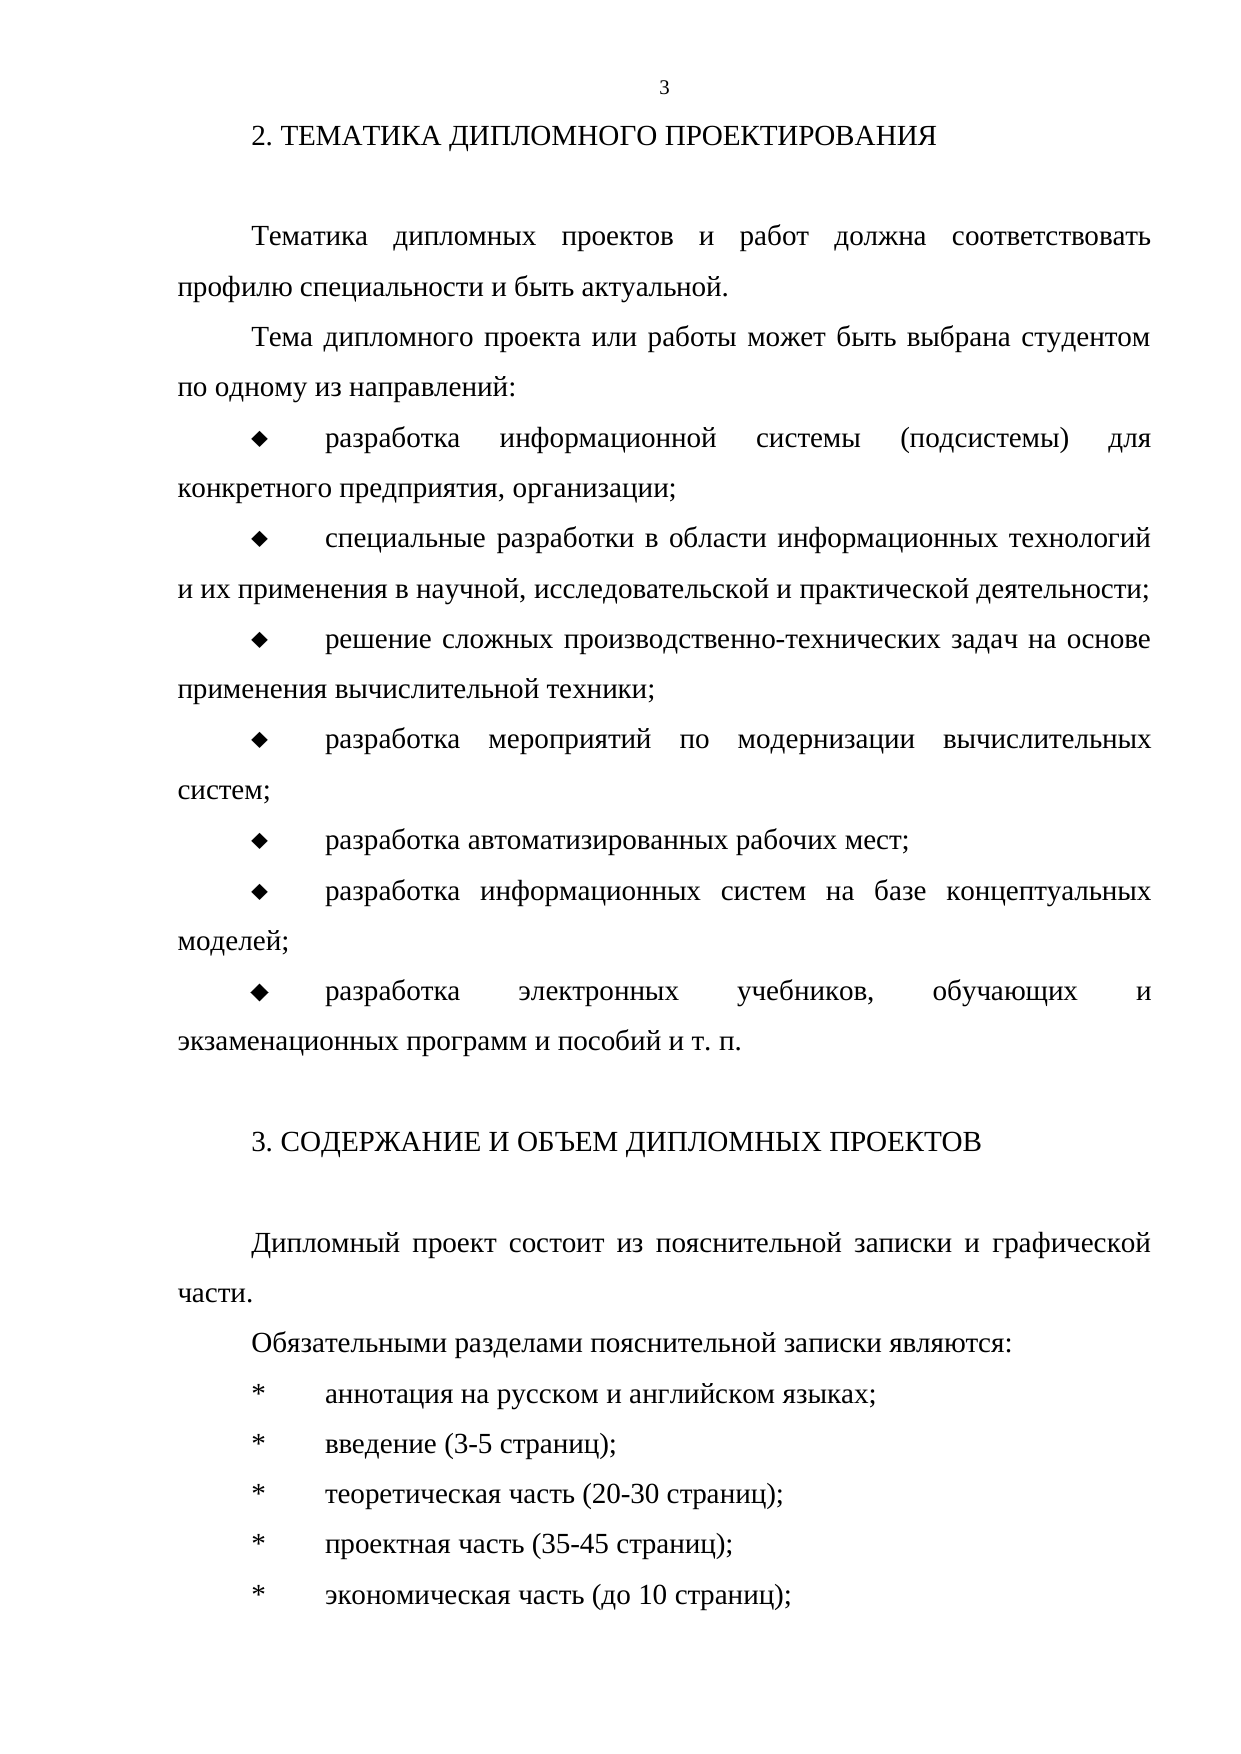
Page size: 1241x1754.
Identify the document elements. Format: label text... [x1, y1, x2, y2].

list проектная часть (35-45 страниц); [177, 1527, 1152, 1560]
list разработка информационных систем на базе концептуальных моделей; [177, 873, 1152, 957]
list разработка автоматизированных рабочих мест; [177, 822, 1152, 856]
list разработка электронных учебников, обучающих и экзаменационных программ и пособий и т. п. [177, 973, 1152, 1057]
text Обязательными разделами пояснительной записки являются: [177, 1326, 1152, 1359]
text Тематика дипломных проектов и работ должна соответствовать профилю специальности и быть актуальной. [177, 219, 1152, 303]
list аннотация на русском и английском языках; [177, 1376, 1152, 1409]
list теоретическая часть (20-30 страниц); [177, 1477, 1152, 1510]
list специальные разработки в области информационных технологий и их применения в научной, исследовательской и практической деятельности; [177, 521, 1152, 604]
text Тема дипломного проекта или работы может быть выбрана студентом по одному из направлений: [177, 319, 1152, 403]
text Дипломный проект состоит из пояснительной записки и графической части. [177, 1225, 1152, 1309]
text 3. СОДЕРЖАНИЕ И ОБЪЕМ ДИПЛОМНЫХ ПРОЕКТОВ [177, 1124, 1152, 1158]
text 2. ТЕМАТИКА ДИПЛОМНОГО ПРОЕКТИРОВАНИЯ [177, 118, 1152, 152]
list разработка информационной системы (подсистемы) для конкретного предприятия, организации; [177, 420, 1152, 504]
list введение (3-5 страниц); [177, 1426, 1152, 1460]
list экономическая часть (до 10 страниц); [177, 1577, 1152, 1611]
list разработка мероприятий по модернизации вычислительных систем; [177, 722, 1152, 806]
list решение сложных производственно-технических задач на основе применения вычислительной техники; [177, 621, 1152, 705]
